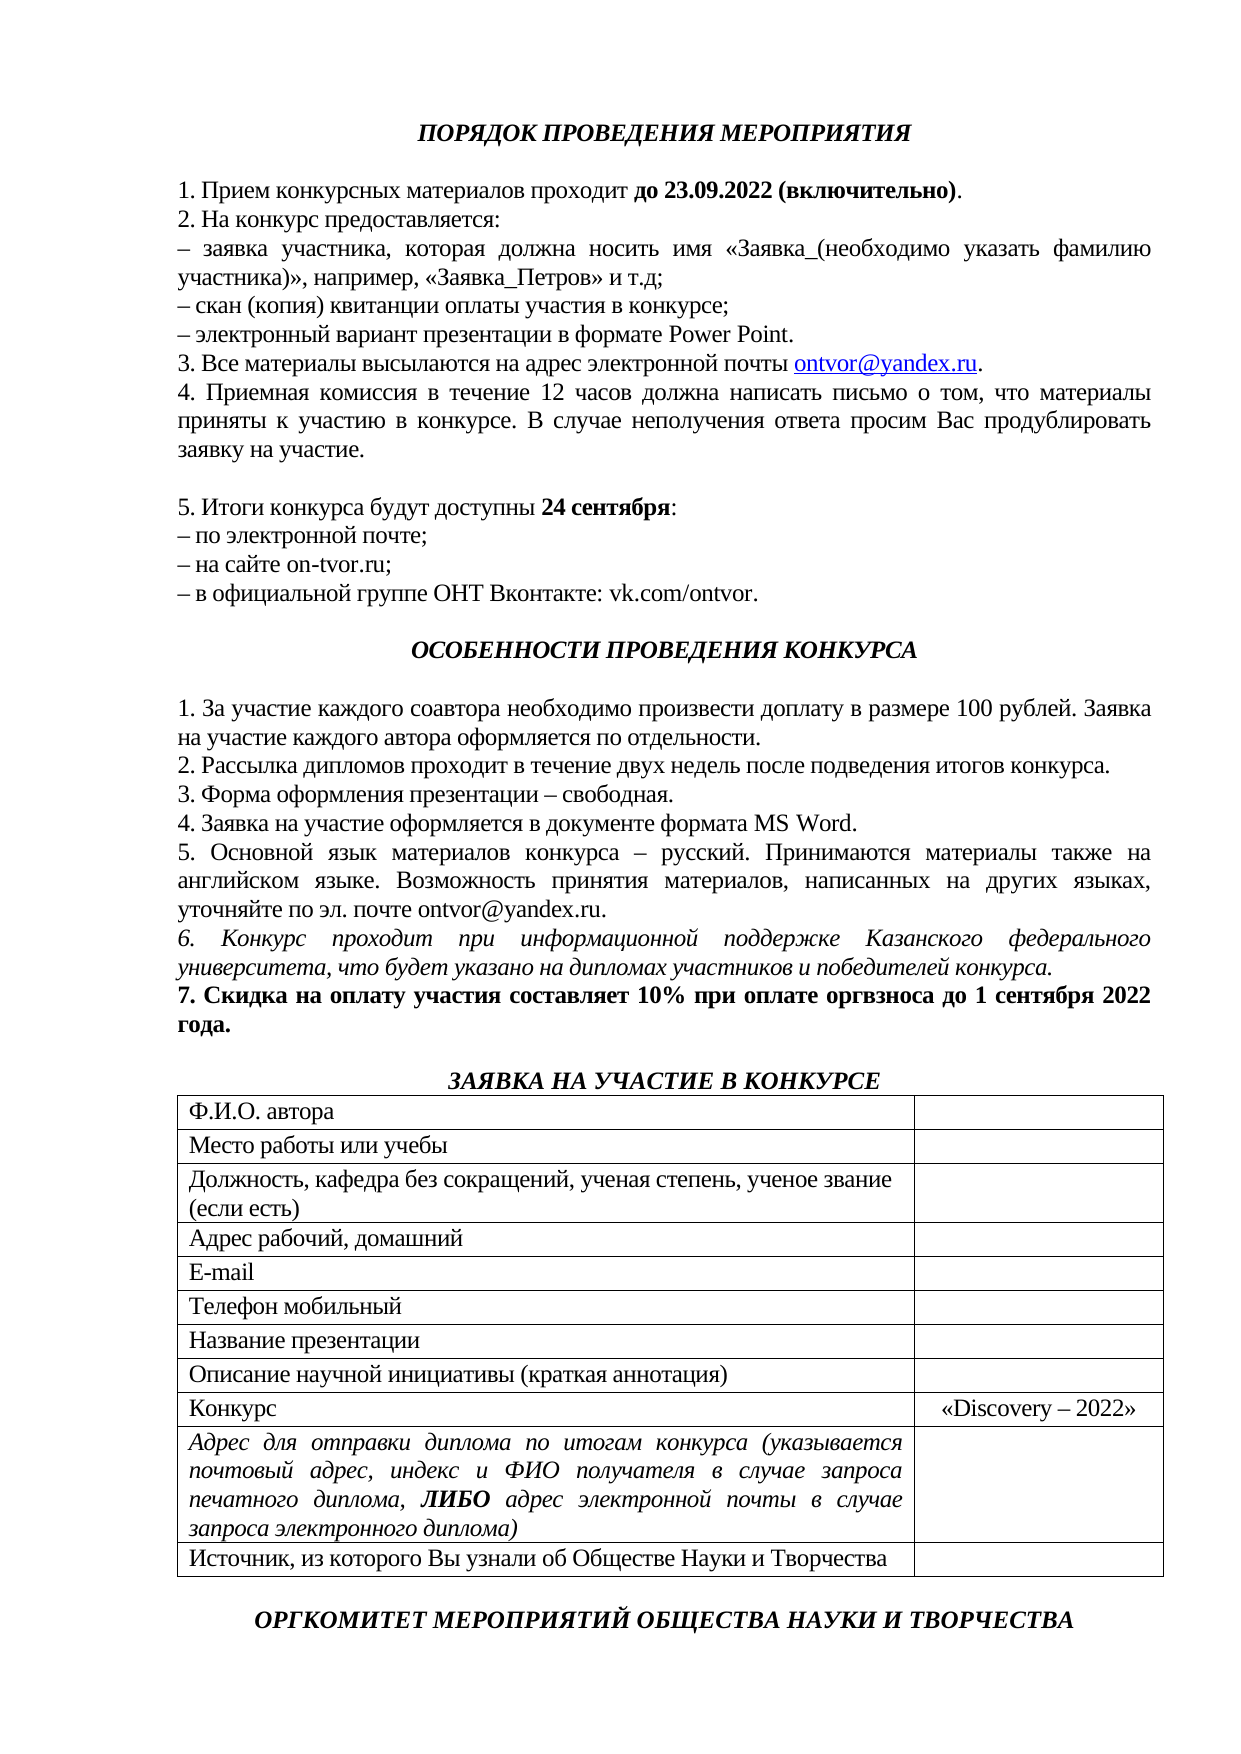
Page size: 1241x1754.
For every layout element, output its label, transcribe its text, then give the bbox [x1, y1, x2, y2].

text 4. Заявка на участие оформляется в документе формата MS Word. [177, 808, 1152, 837]
text 5. Итоги конкурса будут доступны 24 сентября: [177, 492, 1152, 521]
text – на сайте on-tvor.ru; [177, 549, 1152, 578]
table_cell Адрес для отправки диплома по итогам конкурса (указывается почтовый адрес, индекс и ФИО получателя в случае запроса печатного диплома, ЛИБО адрес электронной почты в случае запроса электронного диплома) [178, 1427, 914, 1542]
text ПОРЯДОК ПРОВЕДЕНИЯ МЕРОПРИЯТИЯ [177, 118, 1152, 147]
table_cell Адрес рабочий, домашний [178, 1223, 914, 1256]
table_cell «Discovery – 2022» [915, 1393, 1163, 1426]
text ОСОБЕННОСТИ ПРОВЕДЕНИЯ КОНКУРСА [177, 636, 1152, 664]
text 7. Скидка на оплату участия составляет 10% при оплате оргвзноса до 1 сентября 2022 года. [177, 981, 1152, 1038]
text – заявка участника, которая должна носить имя «Заявка_(необходимо указать фамилию участника)», например, «Заявка_Петров» и т.д; [177, 233, 1152, 291]
table_header Ф.И.О. автора [178, 1096, 914, 1129]
text 1. Прием конкурсных материалов проходит до 23.09.2022 (включительно). [177, 147, 1152, 204]
table_cell Название презентации [178, 1325, 914, 1358]
table_cell [915, 1427, 1163, 1542]
text 4. Приемная комиссия в течение 12 часов должна написать письмо о том, что материалы приняты к участию в конкурсе. В случае неполучения ответа просим Вас продублировать заявку на участие. [177, 377, 1152, 463]
text – в официальной группе ОНТ Вконтакте: vk.com/ontvor. [177, 578, 1152, 607]
table_cell [915, 1291, 1163, 1324]
table_cell Телефон мобильный [178, 1291, 914, 1324]
table_cell [915, 1223, 1163, 1256]
table_cell [915, 1130, 1163, 1163]
text – по электронной почте; [177, 521, 1152, 549]
table_header [915, 1096, 1163, 1129]
text 2. Рассылка дипломов проходит в течение двух недель после подведения итогов конкурса. [177, 751, 1152, 779]
table_cell [915, 1164, 1163, 1222]
table_cell Место работы или учебы [178, 1130, 914, 1163]
text ОРГКОМИТЕТ МЕРОПРИЯТИЙ ОБЩЕСТВА НАУКИ И ТВОРЧЕСТВА [177, 1606, 1152, 1634]
table_cell [915, 1325, 1163, 1358]
text ЗАЯВКА НА УЧАСТИЕ В КОНКУРСЕ [177, 1067, 1152, 1095]
table_cell E-mail [178, 1257, 914, 1290]
text 3. Все материалы высылаются на адрес электронной почты ontvor@yandex.ru. [177, 348, 1152, 377]
text 1. За участие каждого соавтора необходимо произвести доплату в размере 100 рублей. Заявка на участие каждого автора оформляется по отдельности. [177, 693, 1152, 751]
table_cell Конкурс [178, 1393, 914, 1426]
table_cell [915, 1359, 1163, 1392]
text – электронный вариант презентации в формате Power Point. [177, 319, 1152, 348]
text 5. Основной язык материалов конкурса – русский. Принимаются материалы также на английском языке. Возможность принятия материалов, написанных на других языках, уточняйте по эл. почте ontvor@yandex.ru. [177, 837, 1152, 923]
table_cell [915, 1257, 1163, 1290]
table_cell Источник, из которого Вы узнали об Обществе Науки и Творчества [178, 1543, 914, 1576]
text – скан (копия) квитанции оплаты участия в конкурсе; [177, 291, 1152, 319]
table_cell Должность, кафедра без сокращений, ученая степень, ученое звание (если есть) [178, 1164, 914, 1222]
table_cell [915, 1543, 1163, 1576]
text 6. Конкурс проходит при информационной поддержке Казанского федерального университета, что будет указано на дипломах участников и победителей конкурса. [177, 923, 1152, 981]
text 2. На конкурс предоставляется: [177, 204, 1152, 233]
text 3. Форма оформления презентации – свободная. [177, 779, 1152, 808]
table_cell Описание научной инициативы (краткая аннотация) [178, 1359, 914, 1392]
